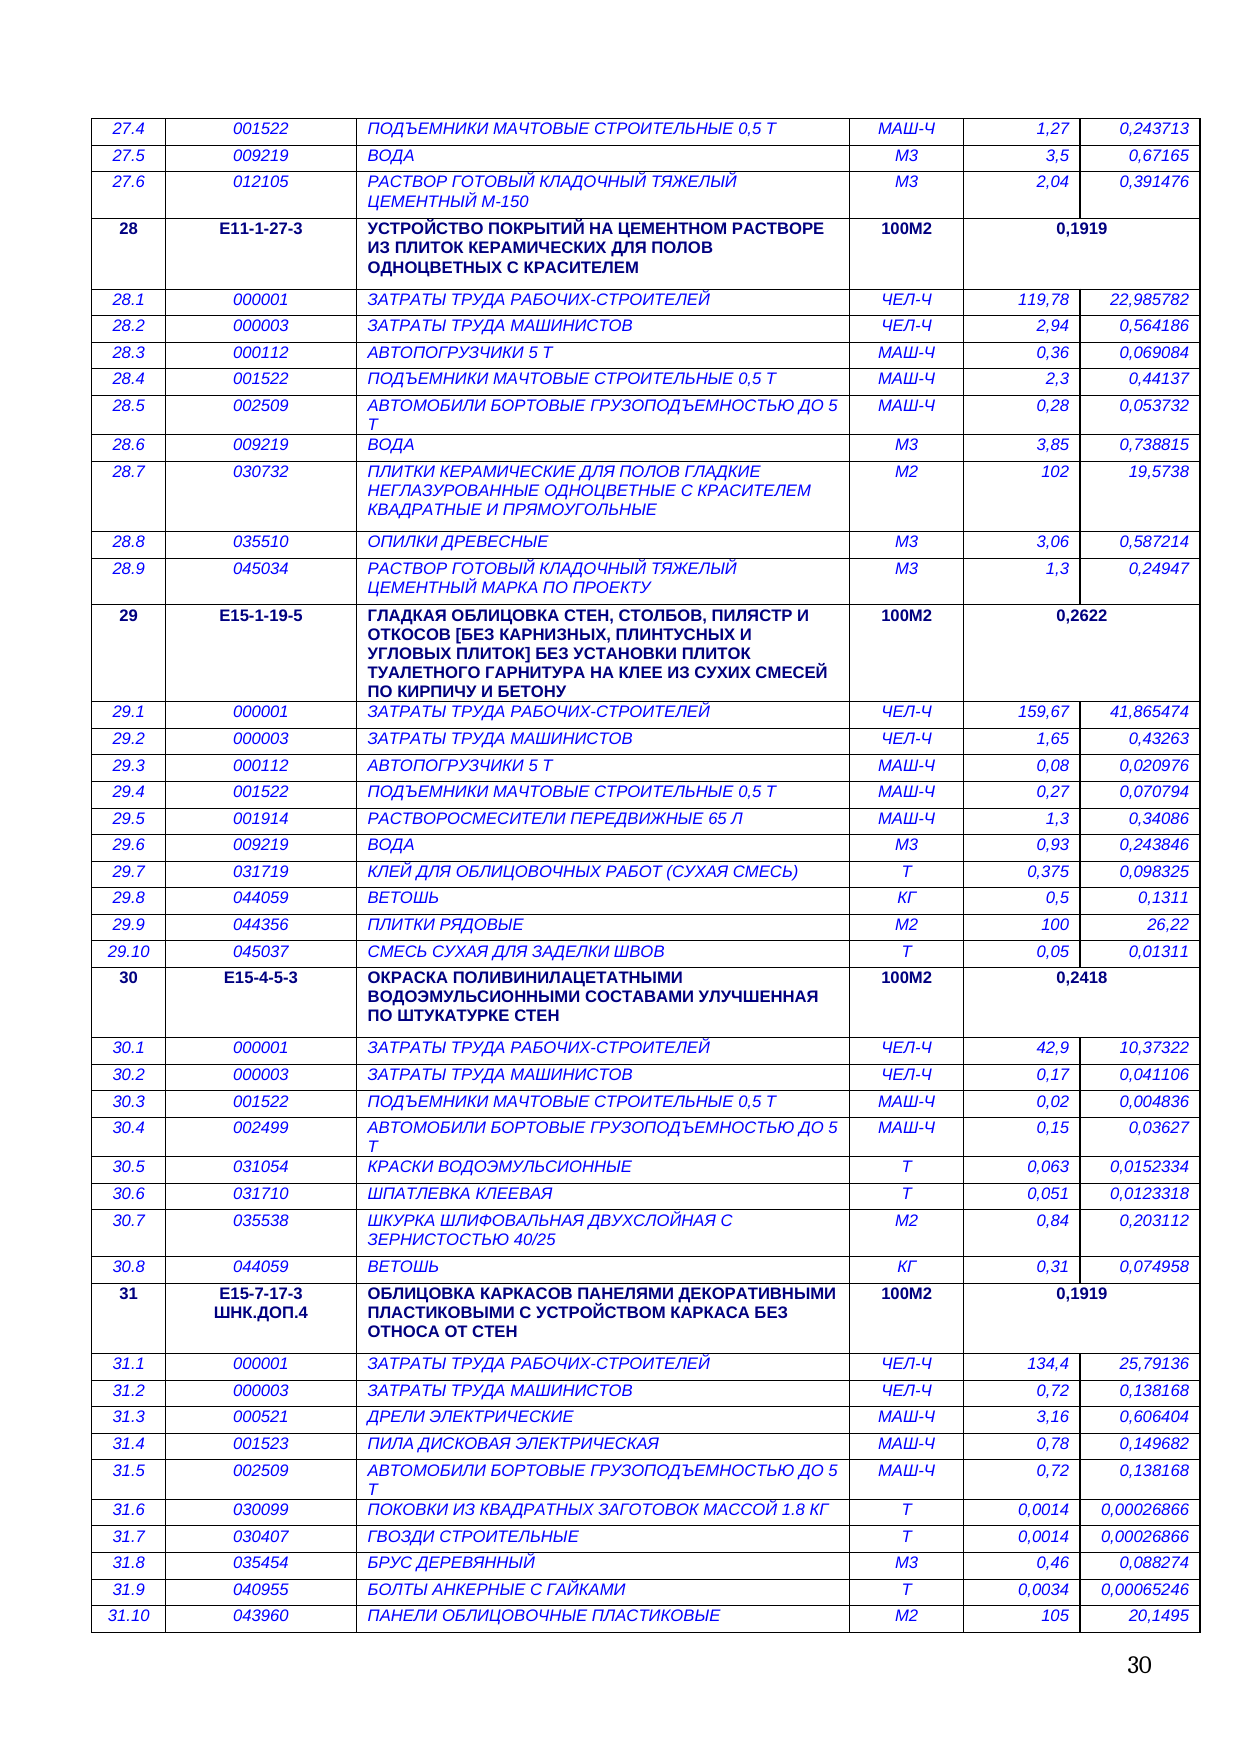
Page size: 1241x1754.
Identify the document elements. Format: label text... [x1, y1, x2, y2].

table_cell 001523 [166, 1434, 356, 1459]
table_cell М3 [850, 532, 963, 557]
table_cell 29.7 [92, 862, 165, 887]
table_cell 30.3 [92, 1091, 165, 1117]
table_cell 040955 [166, 1580, 356, 1605]
table_cell 0,0123318 [1081, 1184, 1199, 1209]
table_cell 000112 [166, 755, 356, 781]
table_cell 035510 [166, 532, 356, 557]
table_cell ЧЕЛ-Ч [850, 1381, 963, 1406]
table_cell 0,069084 [1081, 343, 1199, 368]
table_cell КЛЕЙ ДЛЯ ОБЛИЦОВОЧНЫХ РАБОТ (СУХАЯ СМЕСЬ) [357, 862, 849, 887]
table_cell ВОДА [357, 435, 849, 461]
table_cell АВТОПОГРУЗЧИКИ 5 Т [357, 343, 849, 368]
table_cell 29.5 [92, 809, 165, 834]
table_cell 2,04 [964, 172, 1079, 218]
table_cell 0,098325 [1081, 862, 1199, 887]
table_cell ЧЕЛ-Ч [850, 316, 963, 342]
table_cell 0,43263 [1081, 729, 1199, 754]
table_cell 3,06 [964, 532, 1079, 557]
table_cell 000003 [166, 729, 356, 754]
table_cell 31.9 [92, 1580, 165, 1605]
table_cell 0,004836 [1081, 1091, 1199, 1117]
table_cell МАШ-Ч [850, 1434, 963, 1459]
table_cell 28.1 [92, 290, 165, 315]
table_cell 28.5 [92, 396, 165, 434]
table_cell 002509 [166, 1460, 356, 1499]
table_cell 0,138168 [1081, 1381, 1199, 1406]
table_cell ШКУРКА ШЛИФОВАЛЬНАЯ ДВУХСЛОЙНАЯ С ЗЕРНИСТОСТЬЮ 40/25 [357, 1210, 849, 1256]
table_cell 000521 [166, 1407, 356, 1433]
table_cell 0,0014 [964, 1500, 1079, 1525]
table_cell 31.7 [92, 1526, 165, 1552]
table_cell 009219 [166, 835, 356, 861]
table_cell 30.1 [92, 1038, 165, 1064]
table_cell 30.7 [92, 1210, 165, 1256]
table_cell 31.5 [92, 1460, 165, 1499]
table_cell 001522 [166, 1091, 356, 1117]
table_cell 001522 [166, 119, 356, 145]
table_cell 0,17 [964, 1065, 1079, 1090]
table_cell 0,0034 [964, 1580, 1079, 1605]
table_cell ПОКОВКИ ИЗ КВАДРАТНЫХ ЗАГОТОВОК МАССОЙ 1.8 КГ [357, 1500, 849, 1525]
table_cell 043960 [166, 1606, 356, 1632]
table_cell Т [850, 1157, 963, 1183]
table_cell УСТРОЙСТВО ПОКРЫТИЙ НА ЦЕМЕНТНОМ РАСТВОРЕ ИЗ ПЛИТОК КЕРАМИЧЕСКИХ ДЛЯ ПОЛОВ ОДНОЦВЕТНЫХ С КРАСИТЕЛЕМ [357, 219, 849, 288]
table_cell АВТОМОБИЛИ БОРТОВЫЕ ГРУЗОПОДЪЕМНОСТЬЮ ДО 5 Т [357, 396, 849, 434]
table_cell ЧЕЛ-Ч [850, 702, 963, 728]
table_cell 2,94 [964, 316, 1079, 342]
table_cell 31.6 [92, 1500, 165, 1525]
table_cell 1,3 [964, 809, 1079, 834]
table_cell 031054 [166, 1157, 356, 1183]
table_cell МАШ-Ч [850, 369, 963, 395]
table_cell ПОДЪЕМНИКИ МАЧТОВЫЕ СТРОИТЕЛЬНЫЕ 0,5 Т [357, 119, 849, 145]
table_cell 035454 [166, 1553, 356, 1578]
table_cell 030732 [166, 462, 356, 531]
table_cell 10,37322 [1081, 1038, 1199, 1064]
table_cell 0,01311 [1081, 941, 1199, 967]
table_cell 000112 [166, 343, 356, 368]
table_cell 002499 [166, 1118, 356, 1156]
table_cell 044059 [166, 888, 356, 914]
table_cell 29.3 [92, 755, 165, 781]
table_cell 0,138168 [1081, 1460, 1199, 1499]
table_cell 0,02 [964, 1091, 1079, 1117]
table_cell 035538 [166, 1210, 356, 1256]
table_cell МАШ-Ч [850, 755, 963, 781]
table_cell ЧЕЛ-Ч [850, 1065, 963, 1090]
table_cell 0,34086 [1081, 809, 1199, 834]
table_cell М3 [850, 146, 963, 171]
table_cell 19,5738 [1081, 462, 1199, 531]
table_cell 0,24947 [1081, 559, 1199, 604]
table_cell ВЕТОШЬ [357, 888, 849, 914]
table_cell 30.2 [92, 1065, 165, 1090]
table_cell 0,27 [964, 782, 1079, 807]
table_cell 0,1919 [964, 1284, 1199, 1353]
table_cell ВОДА [357, 146, 849, 171]
table_cell 41,865474 [1081, 702, 1199, 728]
table_cell 0,72 [964, 1381, 1079, 1406]
table_cell КГ [850, 888, 963, 914]
table_cell ЧЕЛ-Ч [850, 1354, 963, 1380]
table_cell 0,28 [964, 396, 1079, 434]
table_cell 0,08 [964, 755, 1079, 781]
table_cell ПЛИТКИ РЯДОВЫЕ [357, 915, 849, 940]
table_cell 0,03627 [1081, 1118, 1199, 1156]
table_cell 2,3 [964, 369, 1079, 395]
table_cell 3,5 [964, 146, 1079, 171]
table_cell 0,46 [964, 1553, 1079, 1578]
table_cell 28.2 [92, 316, 165, 342]
table_cell 29.6 [92, 835, 165, 861]
table_cell 030099 [166, 1500, 356, 1525]
table_cell МАШ-Ч [850, 782, 963, 807]
table_cell ЗАТРАТЫ ТРУДА РАБОЧИХ-СТРОИТЕЛЕЙ [357, 1038, 849, 1064]
table_cell 28.4 [92, 369, 165, 395]
table_cell 0,070794 [1081, 782, 1199, 807]
table_cell 0,36 [964, 343, 1079, 368]
table_cell ВОДА [357, 835, 849, 861]
table_cell 1,27 [964, 119, 1079, 145]
table_cell 045037 [166, 941, 356, 967]
table_cell 0,041106 [1081, 1065, 1199, 1090]
table_cell 30.5 [92, 1157, 165, 1183]
table_cell 0,72 [964, 1460, 1079, 1499]
table_cell ЗАТРАТЫ ТРУДА РАБОЧИХ-СТРОИТЕЛЕЙ [357, 1354, 849, 1380]
table_cell РАСТВОР ГОТОВЫЙ КЛАДОЧНЫЙ ТЯЖЕЛЫЙ ЦЕМЕНТНЫЙ МАРКА ПО ПРОЕКТУ [357, 559, 849, 604]
table_cell 0,1311 [1081, 888, 1199, 914]
table_cell Т [850, 1580, 963, 1605]
table_cell 100М2 [850, 968, 963, 1037]
table_cell 0,606404 [1081, 1407, 1199, 1433]
table_cell 0,088274 [1081, 1553, 1199, 1578]
table_cell 000003 [166, 1065, 356, 1090]
table_cell Т [850, 1526, 963, 1552]
table_cell ОПИЛКИ ДРЕВЕСНЫЕ [357, 532, 849, 557]
table_cell E15-7-17-3 ШHК.ДОП.4 [166, 1284, 356, 1353]
table_cell 0,93 [964, 835, 1079, 861]
table_cell ПОДЪЕМНИКИ МАЧТОВЫЕ СТРОИТЕЛЬНЫЕ 0,5 Т [357, 782, 849, 807]
table_cell 42,9 [964, 1038, 1079, 1064]
table_cell 30 [92, 968, 165, 1037]
table_cell 030407 [166, 1526, 356, 1552]
table_cell 0,587214 [1081, 532, 1199, 557]
table_cell Т [850, 1184, 963, 1209]
table_cell МАШ-Ч [850, 396, 963, 434]
table_cell 29.10 [92, 941, 165, 967]
table_cell 0,074958 [1081, 1257, 1199, 1283]
table_cell БОЛТЫ АНКЕРНЫЕ С ГАЙКАМИ [357, 1580, 849, 1605]
table_cell ЧЕЛ-Ч [850, 1038, 963, 1064]
table_cell ЧЕЛ-Ч [850, 729, 963, 754]
table_cell 0,44137 [1081, 369, 1199, 395]
table_cell 100 [964, 915, 1079, 940]
table_cell 159,67 [964, 702, 1079, 728]
table_cell 002509 [166, 396, 356, 434]
table_cell 29.9 [92, 915, 165, 940]
table_cell 012105 [166, 172, 356, 218]
table_cell АВТОПОГРУЗЧИКИ 5 Т [357, 755, 849, 781]
table_cell ГЛАДКАЯ ОБЛИЦОВКА СТЕН, СТОЛБОВ, ПИЛЯСТР И ОТКОСОВ [БЕЗ КАРНИЗНЫХ, ПЛИНТУСНЫХ И УГЛОВЫХ ПЛИТОК] БЕЗ УСТАНОВКИ ПЛИТОК ТУАЛЕТНОГО ГАРНИТУРА НА КЛЕЕ ИЗ СУХИХ СМЕСЕЙ ПО КИРПИЧУ И БЕТОНУ [357, 605, 849, 701]
table_cell 100М2 [850, 605, 963, 701]
table_cell РАСТВОР ГОТОВЫЙ КЛАДОЧНЫЙ ТЯЖЕЛЫЙ ЦЕМЕНТНЫЙ М-150 [357, 172, 849, 218]
table_cell 001522 [166, 782, 356, 807]
table_cell 30.6 [92, 1184, 165, 1209]
table_cell 044356 [166, 915, 356, 940]
table_cell 134,4 [964, 1354, 1079, 1380]
table_cell МАШ-Ч [850, 809, 963, 834]
table_cell 0,053732 [1081, 396, 1199, 434]
table_cell ВЕТОШЬ [357, 1257, 849, 1283]
table_cell E15-1-19-5 [166, 605, 356, 701]
table_cell ЗАТРАТЫ ТРУДА РАБОЧИХ-СТРОИТЕЛЕЙ [357, 290, 849, 315]
table_cell 0,243846 [1081, 835, 1199, 861]
table_cell 28.8 [92, 532, 165, 557]
table_cell 31.8 [92, 1553, 165, 1578]
table_cell 031710 [166, 1184, 356, 1209]
table_cell ЗАТРАТЫ ТРУДА РАБОЧИХ-СТРОИТЕЛЕЙ [357, 702, 849, 728]
table_cell 0,1919 [964, 219, 1199, 288]
table_cell 28.7 [92, 462, 165, 531]
table_cell 31.4 [92, 1434, 165, 1459]
table_cell E11-1-27-3 [166, 219, 356, 288]
table_cell 0,00026866 [1081, 1500, 1199, 1525]
table_cell АВТОМОБИЛИ БОРТОВЫЕ ГРУЗОПОДЪЕМНОСТЬЮ ДО 5 Т [357, 1118, 849, 1156]
table_cell КРАСКИ ВОДОЭМУЛЬСИОННЫЕ [357, 1157, 849, 1183]
table_cell 0,0152334 [1081, 1157, 1199, 1183]
table_cell 0,0014 [964, 1526, 1079, 1552]
table_cell ЗАТРАТЫ ТРУДА МАШИНИСТОВ [357, 1381, 849, 1406]
table_cell ШПАТЛЕВКА КЛЕЕВАЯ [357, 1184, 849, 1209]
table_cell 0,391476 [1081, 172, 1199, 218]
table_cell 29.2 [92, 729, 165, 754]
table_cell 000001 [166, 1354, 356, 1380]
table_cell ОБЛИЦОВКА КАРКАСОВ ПАНЕЛЯМИ ДЕКОРАТИВНЫМИ ПЛАСТИКОВЫМИ С УСТРОЙСТВОМ КАРКАСА БЕЗ ОТНОСА ОТ СТЕН [357, 1284, 849, 1353]
table_cell 28.9 [92, 559, 165, 604]
table_cell М3 [850, 559, 963, 604]
table_cell 000001 [166, 290, 356, 315]
table_cell 20,1495 [1081, 1606, 1199, 1632]
table_cell ЗАТРАТЫ ТРУДА МАШИНИСТОВ [357, 316, 849, 342]
table_cell 0,063 [964, 1157, 1079, 1183]
table_cell 000001 [166, 702, 356, 728]
table_cell СМЕСЬ СУХАЯ ДЛЯ ЗАДЕЛКИ ШВОВ [357, 941, 849, 967]
table_cell МАШ-Ч [850, 343, 963, 368]
table_cell 0,2418 [964, 968, 1199, 1037]
table_cell 26,22 [1081, 915, 1199, 940]
table_cell ОКРАСКА ПОЛИВИНИЛАЦЕТАТНЫМИ ВОДОЭМУЛЬСИОННЫМИ СОСТАВАМИ УЛУЧШЕННАЯ ПО ШТУКАТУРКЕ СТЕН [357, 968, 849, 1037]
table_cell ПОДЪЕМНИКИ МАЧТОВЫЕ СТРОИТЕЛЬНЫЕ 0,5 Т [357, 1091, 849, 1117]
table_cell Т [850, 1500, 963, 1525]
table_cell 0,203112 [1081, 1210, 1199, 1256]
table_cell МАШ-Ч [850, 1091, 963, 1117]
table_cell МАШ-Ч [850, 1460, 963, 1499]
table_cell 31.2 [92, 1381, 165, 1406]
table_cell 31.10 [92, 1606, 165, 1632]
table_cell БРУС ДЕРЕВЯННЫЙ [357, 1553, 849, 1578]
table_cell 000003 [166, 1381, 356, 1406]
table_cell ЗАТРАТЫ ТРУДА МАШИНИСТОВ [357, 1065, 849, 1090]
table_cell 102 [964, 462, 1079, 531]
table_cell 045034 [166, 559, 356, 604]
table_cell ПЛИТКИ КЕРАМИЧЕСКИЕ ДЛЯ ПОЛОВ ГЛАДКИЕ НЕГЛАЗУРОВАННЫЕ ОДНОЦВЕТНЫЕ С КРАСИТЕЛЕМ КВАДРАТНЫЕ И ПРЯМОУГОЛЬНЫЕ [357, 462, 849, 531]
table_cell E15-4-5-3 [166, 968, 356, 1037]
table_cell М2 [850, 1210, 963, 1256]
table_cell Т [850, 941, 963, 967]
table_cell 0,05 [964, 941, 1079, 967]
table_cell 009219 [166, 146, 356, 171]
table_cell М3 [850, 435, 963, 461]
table_cell АВТОМОБИЛИ БОРТОВЫЕ ГРУЗОПОДЪЕМНОСТЬЮ ДО 5 Т [357, 1460, 849, 1499]
table_cell ДРЕЛИ ЭЛЕКТРИЧЕСКИЕ [357, 1407, 849, 1433]
table_cell 28.3 [92, 343, 165, 368]
table_cell ЧЕЛ-Ч [850, 290, 963, 315]
table_cell 29.1 [92, 702, 165, 728]
table_cell М3 [850, 1553, 963, 1578]
table_cell 25,79136 [1081, 1354, 1199, 1380]
table_cell 31.1 [92, 1354, 165, 1380]
table_cell 30.4 [92, 1118, 165, 1156]
table_cell М2 [850, 1606, 963, 1632]
table_cell 0,00065246 [1081, 1580, 1199, 1605]
table_cell РАСТВОРОСМЕСИТЕЛИ ПЕРЕДВИЖНЫЕ 65 Л [357, 809, 849, 834]
table_cell 1,3 [964, 559, 1079, 604]
table_cell МАШ-Ч [850, 119, 963, 145]
table_cell 0,15 [964, 1118, 1079, 1156]
table_cell КГ [850, 1257, 963, 1283]
table_cell ПИЛА ДИСКОВАЯ ЭЛЕКТРИЧЕСКАЯ [357, 1434, 849, 1459]
table_cell М2 [850, 462, 963, 531]
table_cell 29.4 [92, 782, 165, 807]
table_cell 0,564186 [1081, 316, 1199, 342]
table_cell 22,985782 [1081, 290, 1199, 315]
table_cell 000003 [166, 316, 356, 342]
table_cell 0,5 [964, 888, 1079, 914]
table_cell 119,78 [964, 290, 1079, 315]
table_cell 0,243713 [1081, 119, 1199, 145]
table_cell 0,375 [964, 862, 1079, 887]
table_cell 3,85 [964, 435, 1079, 461]
table_cell 27.4 [92, 119, 165, 145]
table_cell 0,149682 [1081, 1434, 1199, 1459]
table_cell М3 [850, 835, 963, 861]
table_cell 28.6 [92, 435, 165, 461]
table_cell 28 [92, 219, 165, 288]
table_cell 044059 [166, 1257, 356, 1283]
table_cell 0,78 [964, 1434, 1079, 1459]
table_cell М3 [850, 172, 963, 218]
table_cell 0,2622 [964, 605, 1199, 701]
table_cell 29.8 [92, 888, 165, 914]
table_cell Т [850, 862, 963, 887]
table_cell М2 [850, 915, 963, 940]
table_cell 009219 [166, 435, 356, 461]
table_cell 1,65 [964, 729, 1079, 754]
table_cell 31.3 [92, 1407, 165, 1433]
table_cell 0,67165 [1081, 146, 1199, 171]
table_cell 29 [92, 605, 165, 701]
table_cell 0,00026866 [1081, 1526, 1199, 1552]
table_cell 31 [92, 1284, 165, 1353]
table_cell МАШ-Ч [850, 1407, 963, 1433]
table_cell 27.6 [92, 172, 165, 218]
table_cell ГВОЗДИ СТРОИТЕЛЬНЫЕ [357, 1526, 849, 1552]
table_cell ПОДЪЕМНИКИ МАЧТОВЫЕ СТРОИТЕЛЬНЫЕ 0,5 Т [357, 369, 849, 395]
table_cell 0,051 [964, 1184, 1079, 1209]
table_cell 031719 [166, 862, 356, 887]
table_cell 001914 [166, 809, 356, 834]
table_cell 0,738815 [1081, 435, 1199, 461]
table_cell ЗАТРАТЫ ТРУДА МАШИНИСТОВ [357, 729, 849, 754]
table_cell 0,31 [964, 1257, 1079, 1283]
table_cell 105 [964, 1606, 1079, 1632]
table_cell 001522 [166, 369, 356, 395]
table_cell 0,020976 [1081, 755, 1199, 781]
table_cell ПАНЕЛИ ОБЛИЦОВОЧНЫЕ ПЛАСТИКОВЫЕ [357, 1606, 849, 1632]
table_cell 100М2 [850, 1284, 963, 1353]
table_cell МАШ-Ч [850, 1118, 963, 1156]
table_cell 0,84 [964, 1210, 1079, 1256]
table_cell 100М2 [850, 219, 963, 288]
table_cell 30.8 [92, 1257, 165, 1283]
table_cell 000001 [166, 1038, 356, 1064]
table_cell 3,16 [964, 1407, 1079, 1433]
table_cell 27.5 [92, 146, 165, 171]
